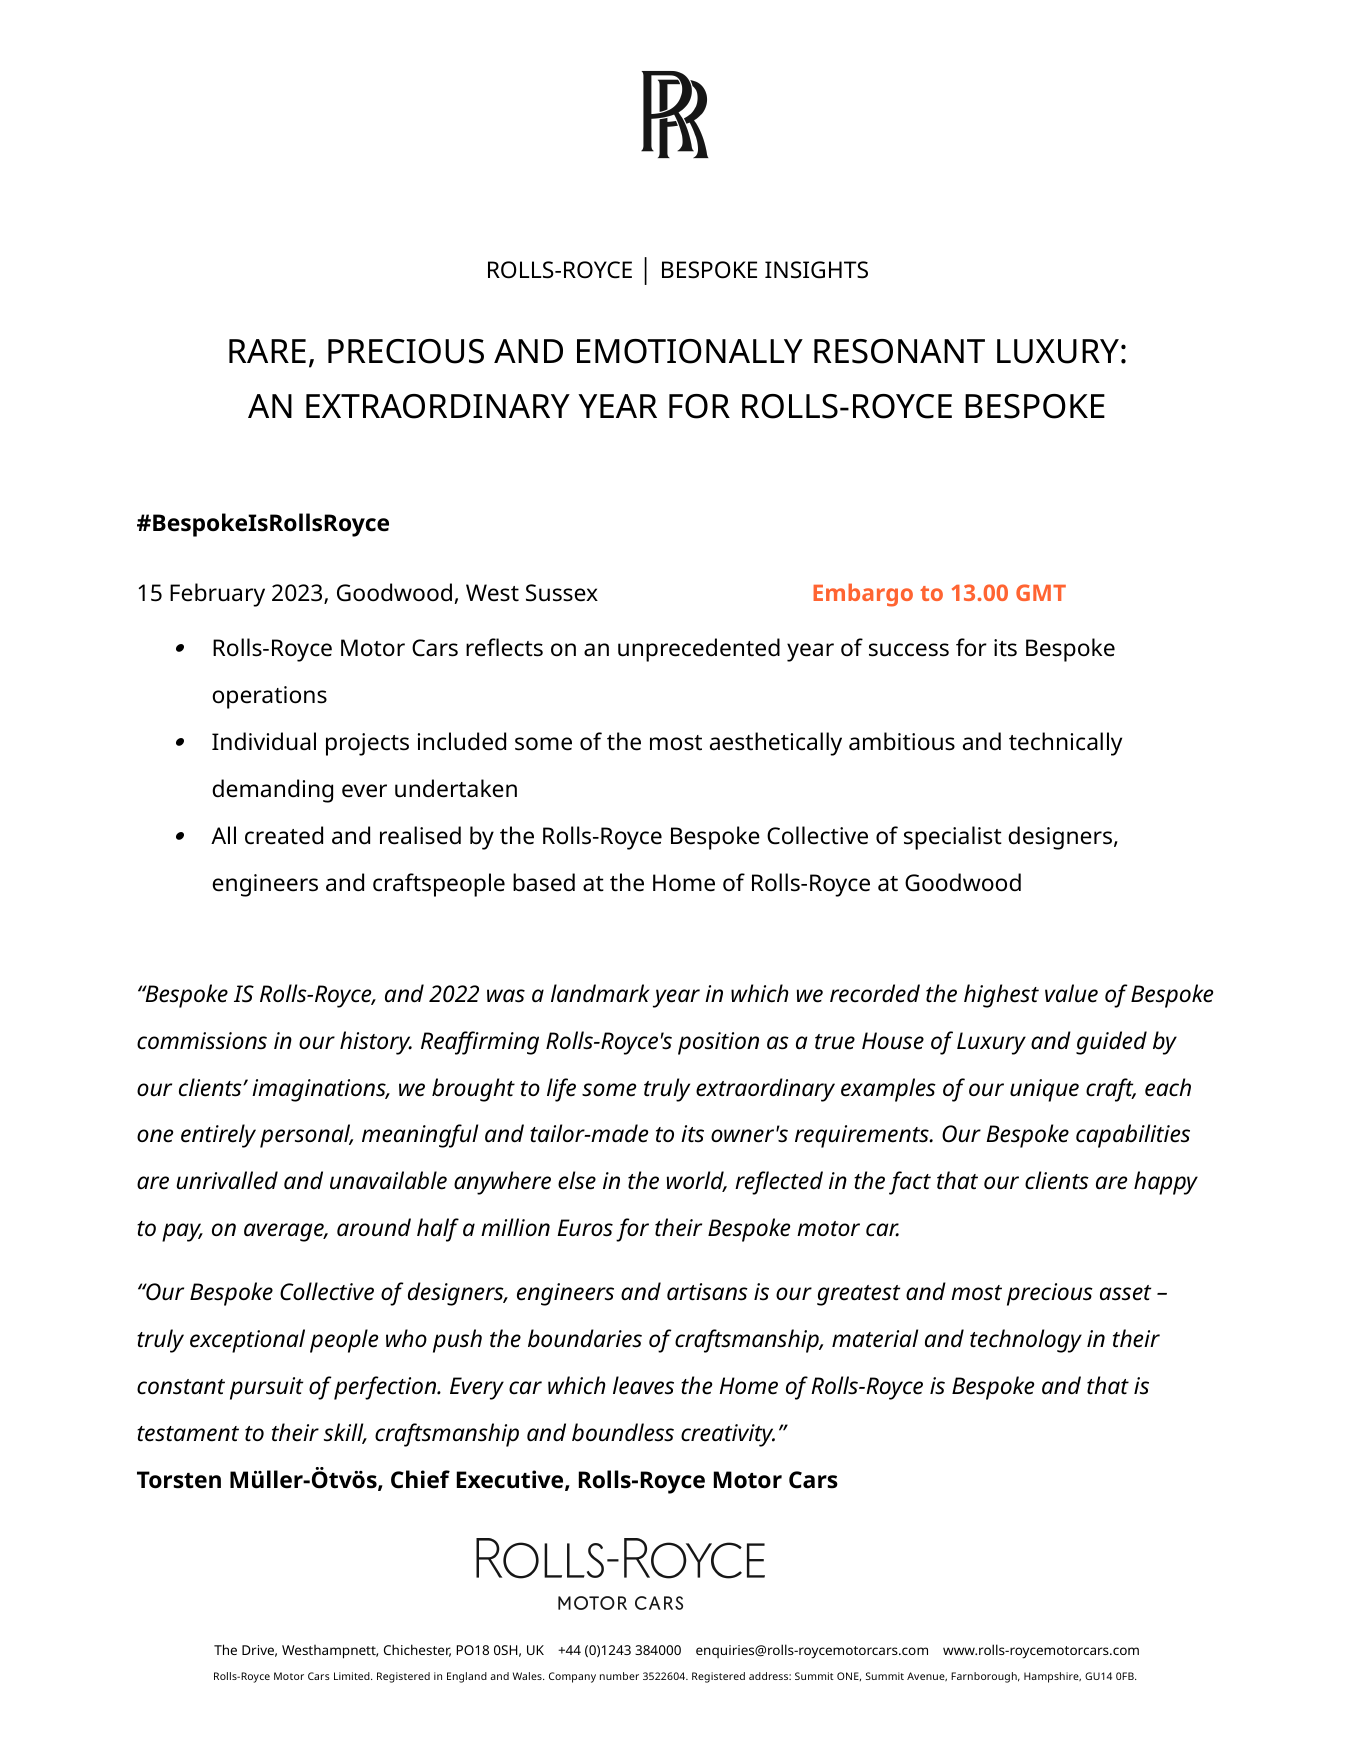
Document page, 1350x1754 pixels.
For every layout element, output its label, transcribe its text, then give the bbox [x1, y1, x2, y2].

picture [641, 70, 709, 159]
text 15 February 2023, Goodwood, West Sussex Embargo to 13.00 GMT [136, 571, 1218, 609]
text rare, precious and emotionally resonant luxury: [136, 334, 1218, 371]
title ROLLS-ROYCE │ BESPOKE INSIGHTS [136, 253, 1218, 285]
list Individual projects included some of the most aesthetically ambitious and technically demanding ever undertaken [174, 726, 1218, 804]
text “Bespoke IS Rolls-Royce, and 2022 was a landmark year in which we recorded the highest value of Bespoke commissions in our history. Reaffirming Rolls-Royce's position as a true House of Luxury and guided by our clients’ imaginations, we brought to life some truly extraordinary examples of our unique craft, each one entirely personal, meaningful and tailor-made to its owner's requirements. Our Bespoke capabilities are unrivalled and unavailable anywhere else in the world, reflected in the fact that our clients are happy to pay, on average, around half a million Euros for their Bespoke motor car. [136, 978, 1218, 1243]
text AN EXTRAORDINARY year for rolls-royce bespoke [136, 388, 1218, 426]
text “Our Bespoke Collective of designers, engineers and artisans is our greatest and most precious asset – truly exceptional people who push the boundaries of craftsmanship, material and technology in their constant pursuit of perfection. Every car which leaves the Home of Rolls-Royce is Bespoke and that is testament to their skill, craftsmanship and boundless creativity.” Torsten Müller-Ötvös, Chief Executive, Rolls-Royce Motor Cars [136, 1276, 1218, 1495]
picture [475, 1538, 766, 1611]
list Rolls-Royce Motor Cars reflects on an unprecedented year of success for its Bespoke operations [174, 632, 1218, 711]
text #BespokeIsRollsRoyce [136, 507, 1218, 538]
list All created and realised by the Rolls-Royce Bespoke Collective of specialist designers, engineers and craftspeople based at the Home of Rolls-Royce at Goodwood [174, 820, 1218, 898]
